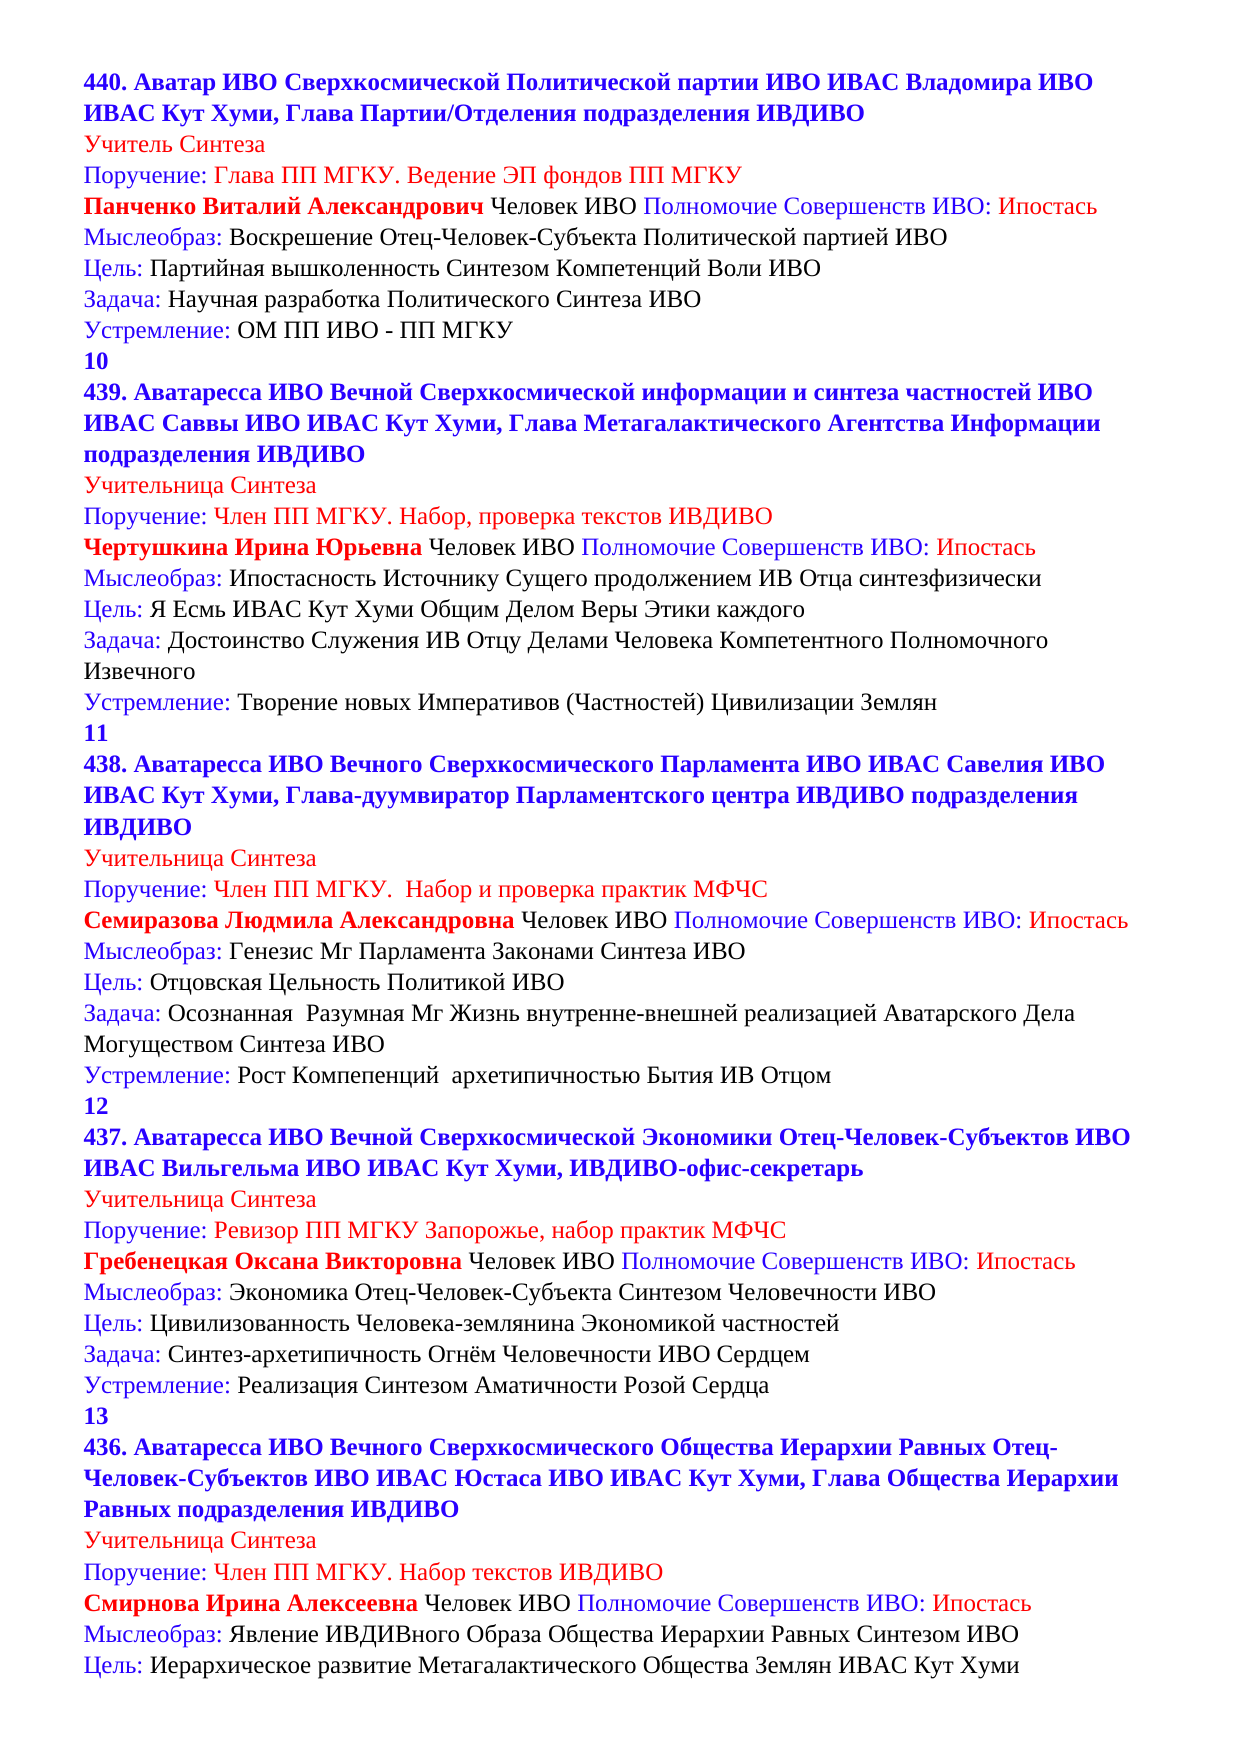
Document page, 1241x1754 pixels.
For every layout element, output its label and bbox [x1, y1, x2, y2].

text [83, 67, 1157, 1678]
